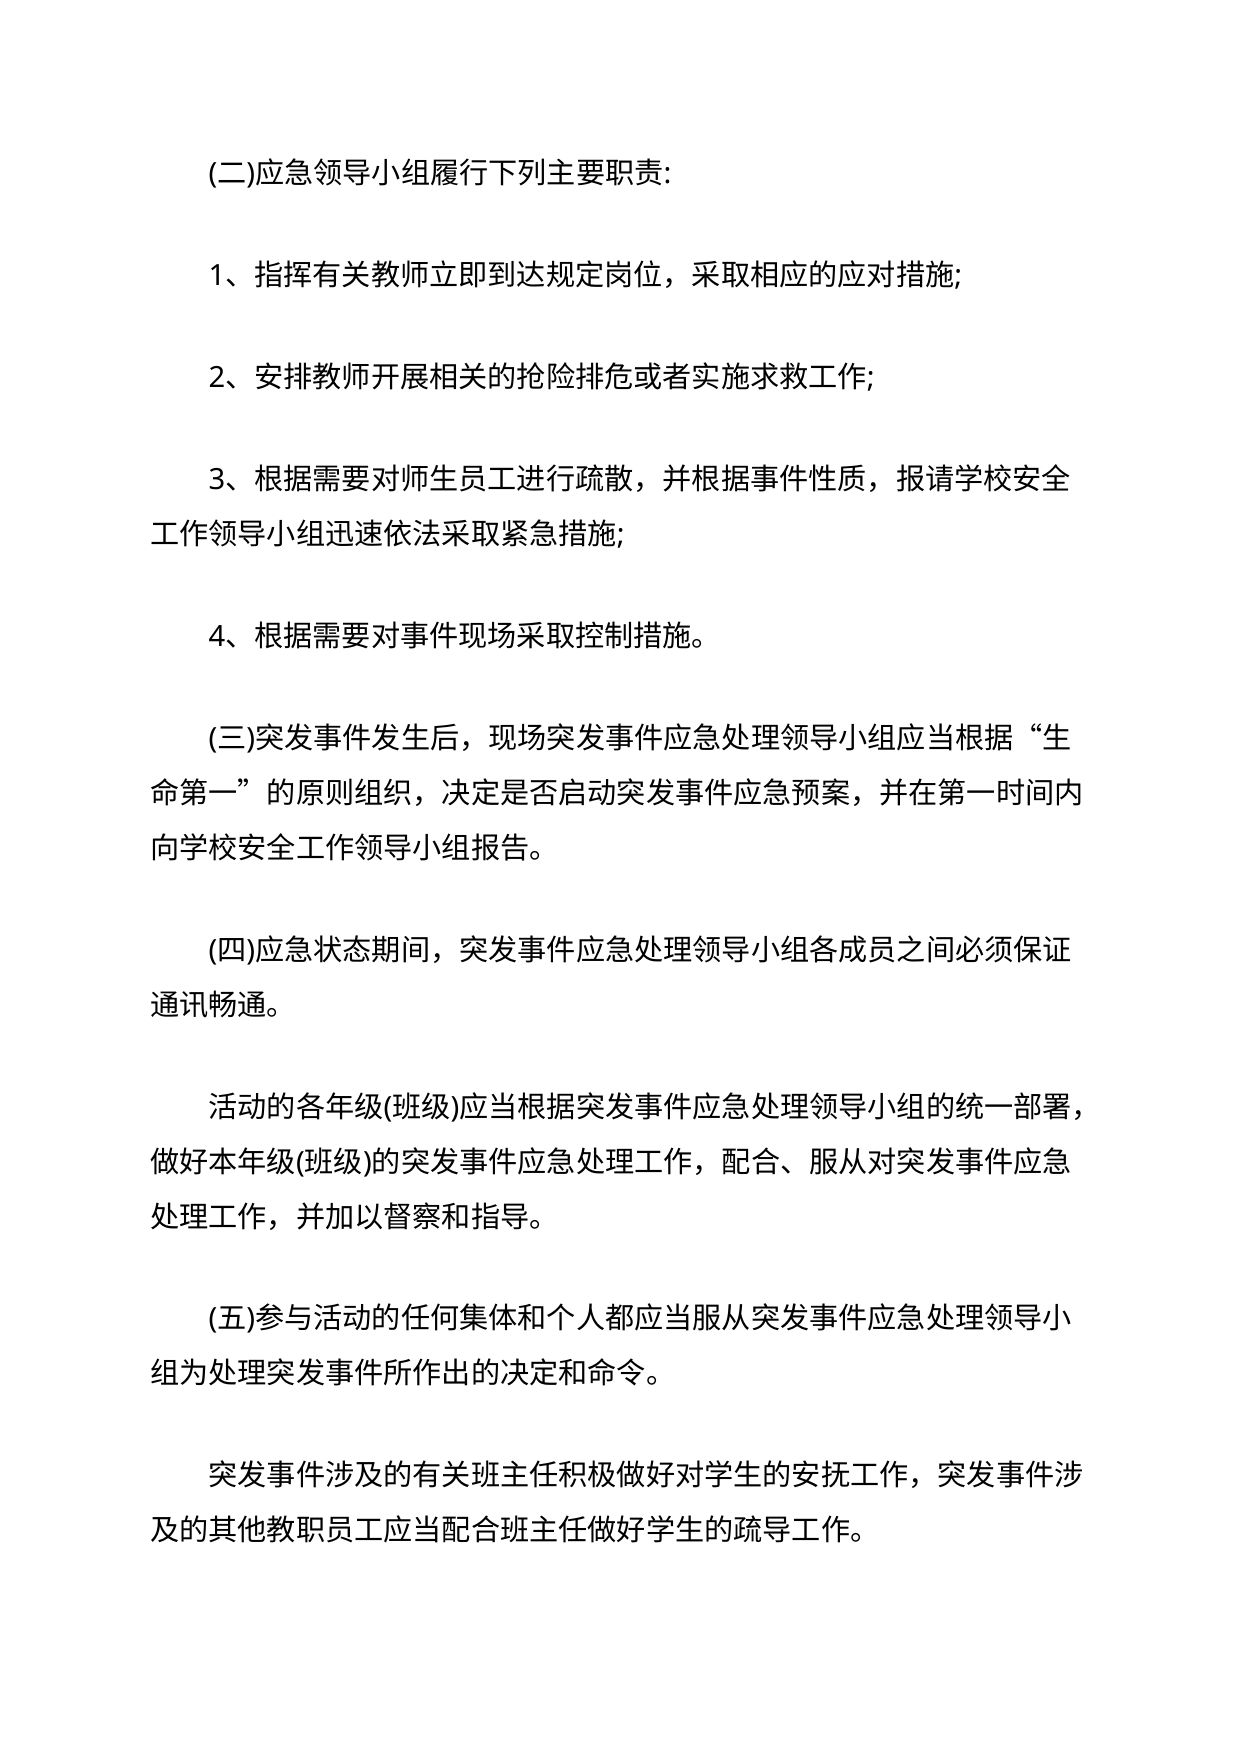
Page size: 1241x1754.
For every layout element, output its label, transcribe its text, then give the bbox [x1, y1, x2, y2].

text 突发事件涉及的有关班主任积极做好对学生的安抚工作，突发事件涉及的其他教职员工应当配合班主任做好学生的疏导工作。 [150, 1452, 1090, 1549]
text (五)参与活动的任何集体和个人都应当服从突发事件应急处理领导小组为处理突发事件所作出的决定和命令。 [150, 1295, 1090, 1392]
text 2、安排教师开展相关的抢险排危或者实施求救工作; [150, 354, 1090, 396]
text 3、根据需要对师生员工进行疏散，并根据事件性质，报请学校安全工作领导小组迅速依法采取紧急措施; [150, 456, 1090, 553]
text (二)应急领导小组履行下列主要职责: [150, 150, 1090, 192]
text 1、指挥有关教师立即到达规定岗位，采取相应的应对措施; [150, 252, 1090, 294]
text (四)应急状态期间，突发事件应急处理领导小组各成员之间必须保证通讯畅通。 [150, 927, 1090, 1024]
text 活动的各年级(班级)应当根据突发事件应急处理领导小组的统一部署，做好本年级(班级)的突发事件应急处理工作，配合、服从对突发事件应急处理工作，并加以督察和指导。 [150, 1083, 1090, 1236]
text 4、根据需要对事件现场采取控制措施。 [150, 613, 1090, 655]
text (三)突发事件发生后，现场突发事件应急处理领导小组应当根据“生命第一”的原则组织，决定是否启动突发事件应急预案，并在第一时间内向学校安全工作领导小组报告。 [150, 715, 1090, 867]
